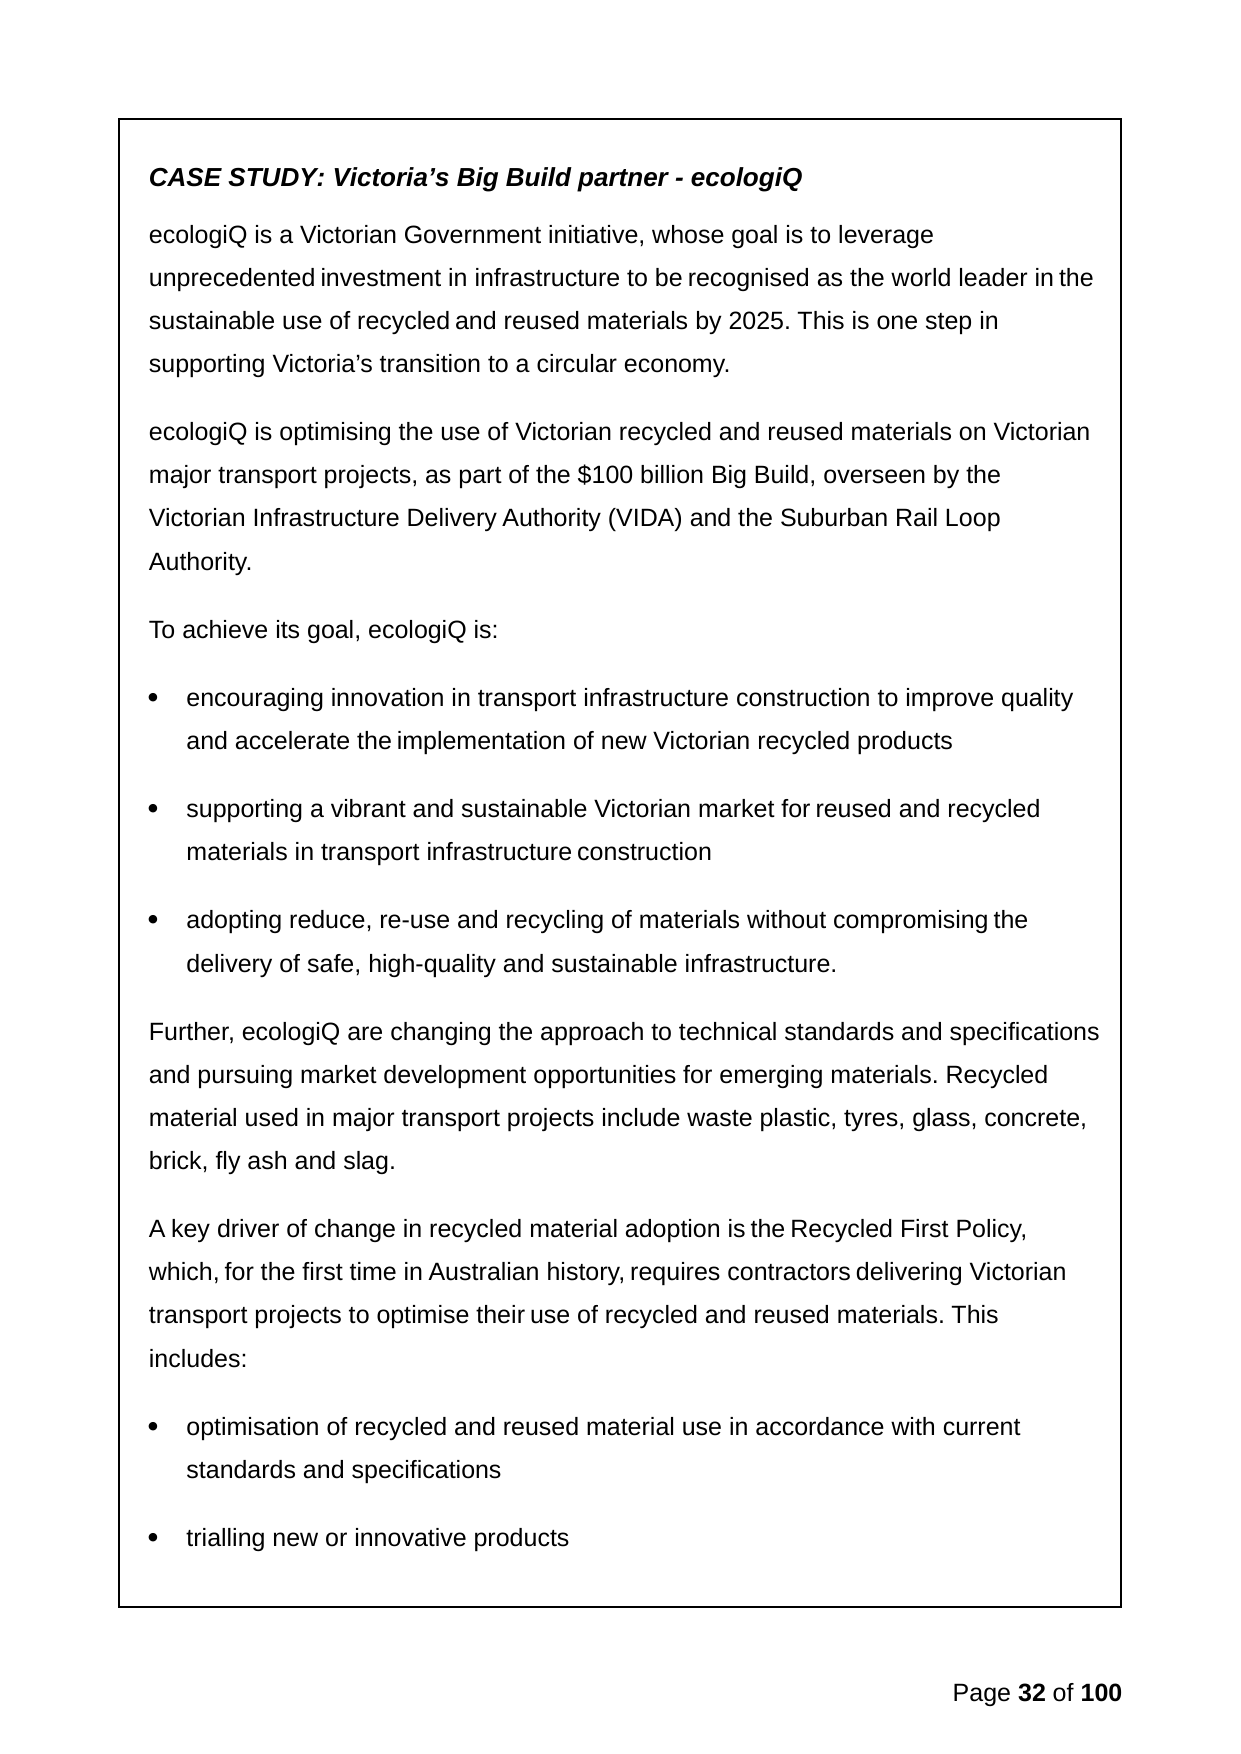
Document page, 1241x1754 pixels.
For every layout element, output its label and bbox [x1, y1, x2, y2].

table_header [120, 120, 1120, 1606]
